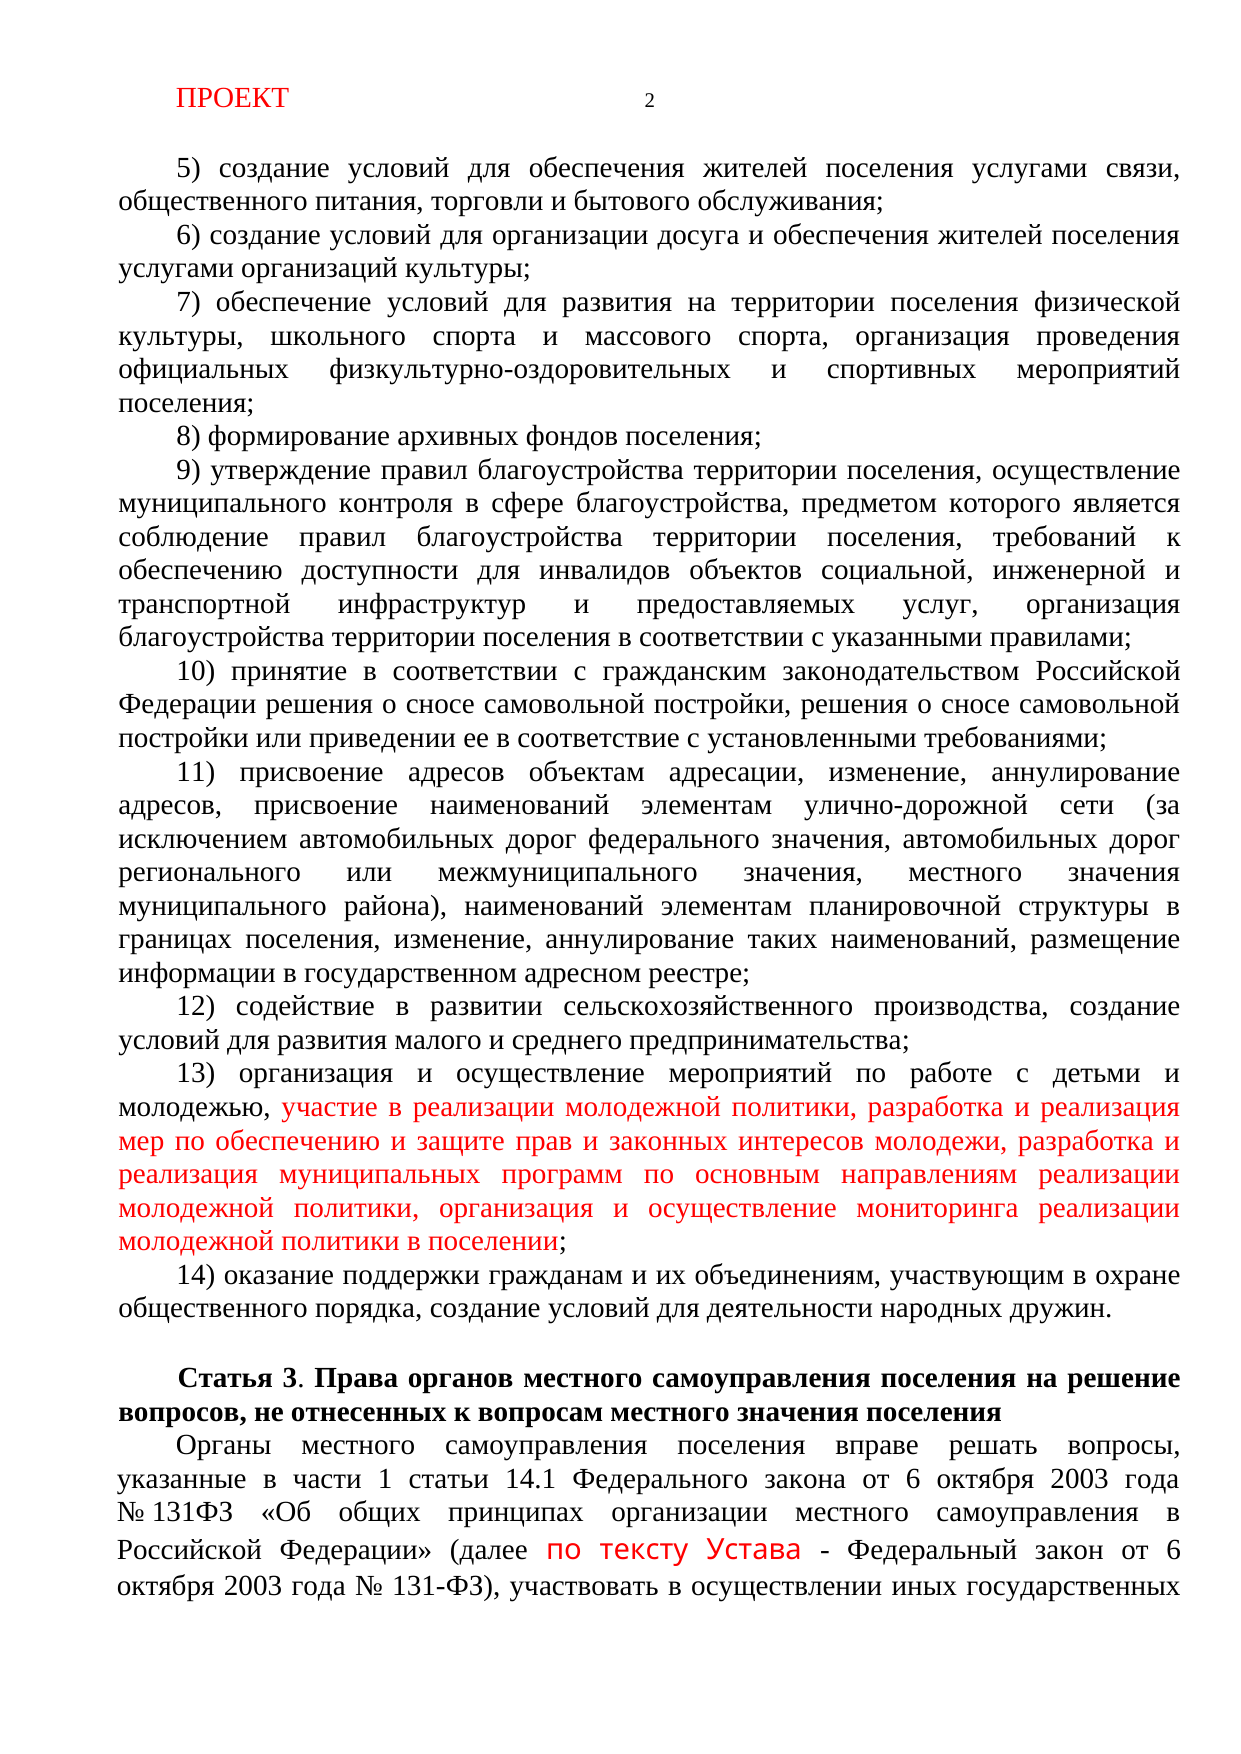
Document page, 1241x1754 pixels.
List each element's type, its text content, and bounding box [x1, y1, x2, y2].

text 14) оказание поддержки гражданам и их объединениям, участвующим в охране общественного порядка, создание условий для деятельности народных дружин. [118, 1257, 1181, 1324]
text 9) утверждение правил благоустройства территории поселения, осуществление муниципального контроля в сфере благоустройства, предметом которого является соблюдение правил благоустройства территории поселения, требований к обеспечению доступности для инвалидов объектов социальной, инженерной и транспортной инфраструктур и предоставляемых услуг, организация благоустройства территории поселения в соответствии с указанными правилами; [118, 452, 1181, 653]
text 10) принятие в соответствии с гражданским законодательством Российской Федерации решения о сносе самовольной постройки, решения о сносе самовольной постройки или приведении ее в соответствие с установленными требованиями; [118, 653, 1181, 754]
text 12) содействие в развитии сельскохозяйственного производства, создание условий для развития малого и среднего предпринимательства; [118, 988, 1181, 1056]
text 6) создание условий для организации досуга и обеспечения жителей поселения услугами организаций культуры; [118, 217, 1181, 284]
text 11) присвоение адресов объектам адресации, изменение, аннулирование адресов, присвоение наименований элементам улично-дорожной сети (за исключением автомобильных дорог федерального значения, автомобильных дорог регионального или межмуниципального значения, местного значения муниципального района), наименований элементам планировочной структуры в границах поселения, изменение, аннулирование таких наименований, размещение информации в государственном адресном реестре; [118, 754, 1181, 988]
text 13) организация и осуществление мероприятий по работе с детьми и молодежью, участие в реализации молодежной политики, разработка и реализация мер по обеспечению и защите прав и законных интересов молодежи, разработка и реализация муниципальных программ по основным направлениям реализации молодежной политики, организация и осуществление мониторинга реализации молодежной политики в поселении; [118, 1056, 1181, 1257]
text 7) обеспечение условий для развития на территории поселения физической культуры, школьного спорта и массового спорта, организация проведения официальных физкультурно-оздоровительных и спортивных мероприятий поселения; [118, 284, 1181, 418]
text Статья 3. Права органов местного самоуправления поселения на решение вопросов, не отнесенных к вопросам местного значения поселения [118, 1360, 1181, 1427]
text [117, 1427, 1181, 1601]
text 5) создание условий для обеспечения жителей поселения услугами связи, общественного питания, торговли и бытового обслуживания; [118, 150, 1181, 217]
text 8) формирование архивных фондов поселения; [118, 418, 1181, 452]
